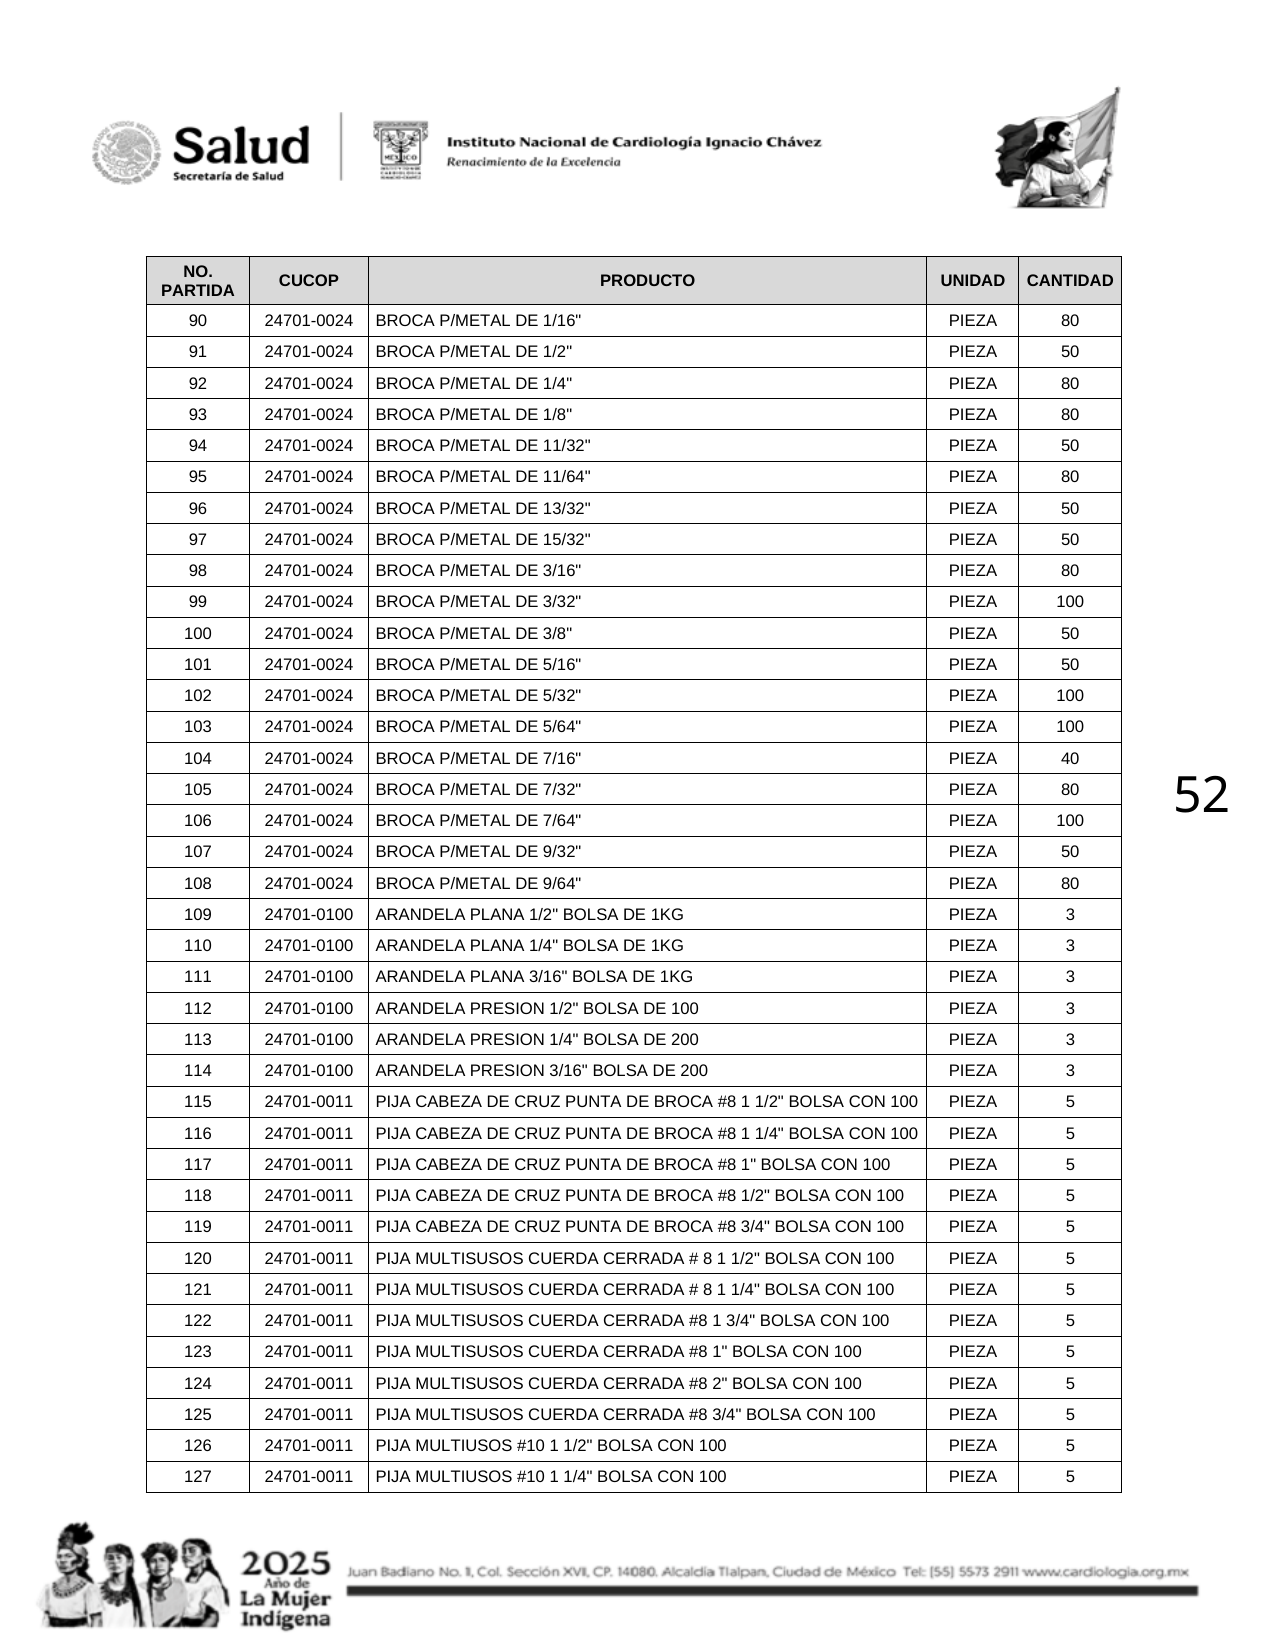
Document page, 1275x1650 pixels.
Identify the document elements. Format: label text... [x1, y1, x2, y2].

table_cell PIJA MULTISUSOS CUERDA CERRADA #8 2" BOLSA CON 100 [369, 1368, 926, 1398]
table_cell PIEZA [927, 1399, 1018, 1429]
table_cell 24701-0011 [250, 1430, 368, 1461]
table_cell 24701-0100 [250, 1055, 368, 1086]
table_cell PIJA CABEZA DE CRUZ PUNTA DE BROCA #8 3/4" BOLSA CON 100 [369, 1212, 926, 1242]
table_cell PIEZA [927, 1118, 1018, 1148]
table_cell 24701-0024 [250, 399, 368, 429]
table_cell 24701-0024 [250, 524, 368, 554]
table_cell PIJA CABEZA DE CRUZ PUNTA DE BROCA #8 1" BOLSA CON 100 [369, 1149, 926, 1179]
table_cell 50 [1019, 837, 1121, 867]
table_cell 24701-0024 [250, 493, 368, 523]
table_cell 24701-0024 [250, 680, 368, 711]
table_cell ARANDELA PRESION 1/4" BOLSA DE 200 [369, 1024, 926, 1054]
table_cell PIEZA [927, 587, 1018, 617]
table_cell 24701-0011 [250, 1212, 368, 1242]
table_cell PIEZA [927, 430, 1018, 461]
table_cell 116 [147, 1118, 249, 1148]
table_cell PIEZA [927, 774, 1018, 804]
table_cell PIEZA [927, 555, 1018, 586]
table_cell 103 [147, 712, 249, 742]
table_cell 5 [1019, 1212, 1121, 1242]
table_cell 127 [147, 1462, 249, 1492]
table_cell 3 [1019, 1024, 1121, 1054]
table_cell 50 [1019, 493, 1121, 523]
table_cell 91 [147, 337, 249, 367]
table_cell 111 [147, 962, 249, 992]
table_cell PIEZA [927, 962, 1018, 992]
table_cell 5 [1019, 1149, 1121, 1179]
table_cell PIEZA [927, 1430, 1018, 1461]
table_cell 5 [1019, 1337, 1121, 1367]
table_cell PIJA MULTISUSOS CUERDA CERRADA #8 3/4" BOLSA CON 100 [369, 1399, 926, 1429]
table_cell PIEZA [927, 524, 1018, 554]
table_cell 5 [1019, 1462, 1121, 1492]
table_cell PIEZA [927, 649, 1018, 679]
table_cell 3 [1019, 930, 1121, 961]
table_cell 5 [1019, 1180, 1121, 1211]
table_cell 24701-0024 [250, 868, 368, 898]
table_cell PIJA CABEZA DE CRUZ PUNTA DE BROCA #8 1/2" BOLSA CON 100 [369, 1180, 926, 1211]
table_cell PIEZA [927, 1087, 1018, 1117]
table_cell PIEZA [927, 399, 1018, 429]
table_cell 123 [147, 1337, 249, 1367]
table_cell 100 [1019, 712, 1121, 742]
table_cell 24701-0024 [250, 305, 368, 336]
table_cell PIEZA [927, 743, 1018, 773]
table_cell BROCA P/METAL DE 3/16" [369, 555, 926, 586]
table_cell PIJA MULTIUSOS #10 1 1/4" BOLSA CON 100 [369, 1462, 926, 1492]
table_cell 24701-0011 [250, 1243, 368, 1273]
table_cell PIEZA [927, 805, 1018, 836]
table_cell 94 [147, 430, 249, 461]
table_cell 50 [1019, 618, 1121, 648]
table_cell BROCA P/METAL DE 7/16" [369, 743, 926, 773]
table_cell BROCA P/METAL DE 5/16" [369, 649, 926, 679]
table_cell 80 [1019, 368, 1121, 398]
picture [28, 32, 1187, 251]
table_cell 100 [1019, 680, 1121, 711]
table_cell 24701-0011 [250, 1149, 368, 1179]
table_cell 24701-0024 [250, 430, 368, 461]
table_cell 24701-0011 [250, 1305, 368, 1336]
table_cell BROCA P/METAL DE 5/32" [369, 680, 926, 711]
table_cell PIEZA [927, 712, 1018, 742]
table_cell PIEZA [927, 1149, 1018, 1179]
table_cell PIEZA [927, 493, 1018, 523]
table_cell PIJA CABEZA DE CRUZ PUNTA DE BROCA #8 1 1/2" BOLSA CON 100 [369, 1087, 926, 1117]
table_cell PIEZA [927, 1274, 1018, 1304]
table_cell 117 [147, 1149, 249, 1179]
table_cell 3 [1019, 1055, 1121, 1086]
table_cell 125 [147, 1399, 249, 1429]
table_cell PIJA MULTISUSOS CUERDA CERRADA #8 1" BOLSA CON 100 [369, 1337, 926, 1367]
table_cell 3 [1019, 962, 1121, 992]
table_header UNIDAD [927, 257, 1018, 304]
table_cell 121 [147, 1274, 249, 1304]
table_cell 80 [1019, 462, 1121, 492]
table_cell 122 [147, 1305, 249, 1336]
table_cell 92 [147, 368, 249, 398]
table_cell 24701-0024 [250, 712, 368, 742]
table_cell PIEZA [927, 680, 1018, 711]
table_header CUCOP [250, 257, 368, 304]
table_cell BROCA P/METAL DE 3/8" [369, 618, 926, 648]
table_cell 99 [147, 587, 249, 617]
table_cell 113 [147, 1024, 249, 1054]
table_cell 96 [147, 493, 249, 523]
table_cell ARANDELA PRESION 1/2" BOLSA DE 100 [369, 993, 926, 1023]
table_cell 5 [1019, 1430, 1121, 1461]
table_cell 24701-0024 [250, 837, 368, 867]
table_header CANTIDAD [1019, 257, 1121, 304]
table_cell PIEZA [927, 368, 1018, 398]
table_cell 106 [147, 805, 249, 836]
table_cell BROCA P/METAL DE 1/16" [369, 305, 926, 336]
table_cell 24701-0024 [250, 587, 368, 617]
table_cell 120 [147, 1243, 249, 1273]
table_cell 24701-0100 [250, 1024, 368, 1054]
table_cell 110 [147, 930, 249, 961]
table_cell BROCA P/METAL DE 7/32" [369, 774, 926, 804]
table_cell PIEZA [927, 1055, 1018, 1086]
table_cell 102 [147, 680, 249, 711]
table_cell BROCA P/METAL DE 1/8" [369, 399, 926, 429]
table_cell 5 [1019, 1087, 1121, 1117]
table_cell ARANDELA PLANA 1/4" BOLSA DE 1KG [369, 930, 926, 961]
table_cell 100 [1019, 587, 1121, 617]
table_cell PIEZA [927, 1243, 1018, 1273]
table_cell 24701-0100 [250, 899, 368, 929]
table_cell ARANDELA PRESION 3/16" BOLSA DE 200 [369, 1055, 926, 1086]
table_cell 80 [1019, 774, 1121, 804]
table_cell 50 [1019, 524, 1121, 554]
table_cell 24701-0024 [250, 555, 368, 586]
table_cell PIJA MULTISUSOS CUERDA CERRADA #8 1 3/4" BOLSA CON 100 [369, 1305, 926, 1336]
table_cell PIEZA [927, 837, 1018, 867]
table_cell 114 [147, 1055, 249, 1086]
table_cell 100 [1019, 805, 1121, 836]
table_cell 105 [147, 774, 249, 804]
table_cell 5 [1019, 1368, 1121, 1398]
table_cell PIEZA [927, 1212, 1018, 1242]
table_cell PIEZA [927, 930, 1018, 961]
table_cell PIEZA [927, 618, 1018, 648]
table_cell ARANDELA PLANA 3/16" BOLSA DE 1KG [369, 962, 926, 992]
table_cell 100 [147, 618, 249, 648]
table_cell PIEZA [927, 1368, 1018, 1398]
table_cell 112 [147, 993, 249, 1023]
table_cell BROCA P/METAL DE 15/32" [369, 524, 926, 554]
table_cell 80 [1019, 555, 1121, 586]
table_cell BROCA P/METAL DE 11/32" [369, 430, 926, 461]
table_cell 50 [1019, 649, 1121, 679]
table_cell PIJA MULTISUSOS CUERDA CERRADA # 8 1 1/4" BOLSA CON 100 [369, 1274, 926, 1304]
table_cell 126 [147, 1430, 249, 1461]
table_cell PIEZA [927, 1462, 1018, 1492]
table_cell 80 [1019, 868, 1121, 898]
table_cell PIEZA [927, 1305, 1018, 1336]
table_cell 115 [147, 1087, 249, 1117]
table_cell 24701-0024 [250, 368, 368, 398]
table_cell 80 [1019, 399, 1121, 429]
table_cell PIEZA [927, 868, 1018, 898]
table_cell 24701-0024 [250, 649, 368, 679]
table_header NO. PARTIDA [147, 257, 249, 304]
table_cell ARANDELA PLANA 1/2" BOLSA DE 1KG [369, 899, 926, 929]
table_cell 108 [147, 868, 249, 898]
table_cell 107 [147, 837, 249, 867]
table_cell 24701-0100 [250, 962, 368, 992]
table_cell BROCA P/METAL DE 5/64" [369, 712, 926, 742]
table_cell 5 [1019, 1399, 1121, 1429]
table_cell PIJA MULTIUSOS #10 1 1/2" BOLSA CON 100 [369, 1430, 926, 1461]
table_cell 24701-0024 [250, 618, 368, 648]
table_cell 24701-0100 [250, 993, 368, 1023]
table_cell PIEZA [927, 1180, 1018, 1211]
table_cell 24701-0011 [250, 1180, 368, 1211]
table_cell 80 [1019, 305, 1121, 336]
table_cell PIEZA [927, 899, 1018, 929]
table_cell 5 [1019, 1243, 1121, 1273]
table_cell 24701-0011 [250, 1399, 368, 1429]
table_cell 24701-0011 [250, 1274, 368, 1304]
table_cell BROCA P/METAL DE 9/32" [369, 837, 926, 867]
table_cell 24701-0011 [250, 1118, 368, 1148]
table_cell PIEZA [927, 305, 1018, 336]
table_cell 24701-0011 [250, 1368, 368, 1398]
table_cell 90 [147, 305, 249, 336]
table_cell 24701-0024 [250, 337, 368, 367]
table_header PRODUCTO [369, 257, 926, 304]
table_cell BROCA P/METAL DE 3/32" [369, 587, 926, 617]
table_cell BROCA P/METAL DE 1/4" [369, 368, 926, 398]
table_cell PIEZA [927, 1024, 1018, 1054]
table_cell 119 [147, 1212, 249, 1242]
table_cell 24701-0011 [250, 1462, 368, 1492]
table_cell 93 [147, 399, 249, 429]
table_cell 24701-0011 [250, 1087, 368, 1117]
table_cell 124 [147, 1368, 249, 1398]
table_cell 3 [1019, 993, 1121, 1023]
table_cell PIJA CABEZA DE CRUZ PUNTA DE BROCA #8 1 1/4" BOLSA CON 100 [369, 1118, 926, 1148]
table_cell 50 [1019, 337, 1121, 367]
table_cell 5 [1019, 1274, 1121, 1304]
table_cell 101 [147, 649, 249, 679]
table_cell PIEZA [927, 337, 1018, 367]
table_cell BROCA P/METAL DE 7/64" [369, 805, 926, 836]
table_cell PIEZA [927, 993, 1018, 1023]
table_cell BROCA P/METAL DE 13/32" [369, 493, 926, 523]
table_cell 109 [147, 899, 249, 929]
table_cell 98 [147, 555, 249, 586]
picture [16, 1517, 1215, 1650]
table_cell PIEZA [927, 1337, 1018, 1367]
table_cell 24701-0011 [250, 1337, 368, 1367]
table_cell 118 [147, 1180, 249, 1211]
table_cell BROCA P/METAL DE 11/64" [369, 462, 926, 492]
table_cell 50 [1019, 430, 1121, 461]
table_cell 24701-0024 [250, 462, 368, 492]
table_cell 97 [147, 524, 249, 554]
table_cell PIJA MULTISUSOS CUERDA CERRADA # 8 1 1/2" BOLSA CON 100 [369, 1243, 926, 1273]
table_cell PIEZA [927, 462, 1018, 492]
table_cell 24701-0100 [250, 930, 368, 961]
table_cell 40 [1019, 743, 1121, 773]
table_cell 104 [147, 743, 249, 773]
table_cell BROCA P/METAL DE 9/64" [369, 868, 926, 898]
table_cell 24701-0024 [250, 805, 368, 836]
table_cell 95 [147, 462, 249, 492]
table_cell 24701-0024 [250, 774, 368, 804]
table_cell 24701-0024 [250, 743, 368, 773]
table_cell BROCA P/METAL DE 1/2" [369, 337, 926, 367]
table_cell 5 [1019, 1305, 1121, 1336]
table_cell 3 [1019, 899, 1121, 929]
table_cell 5 [1019, 1118, 1121, 1148]
